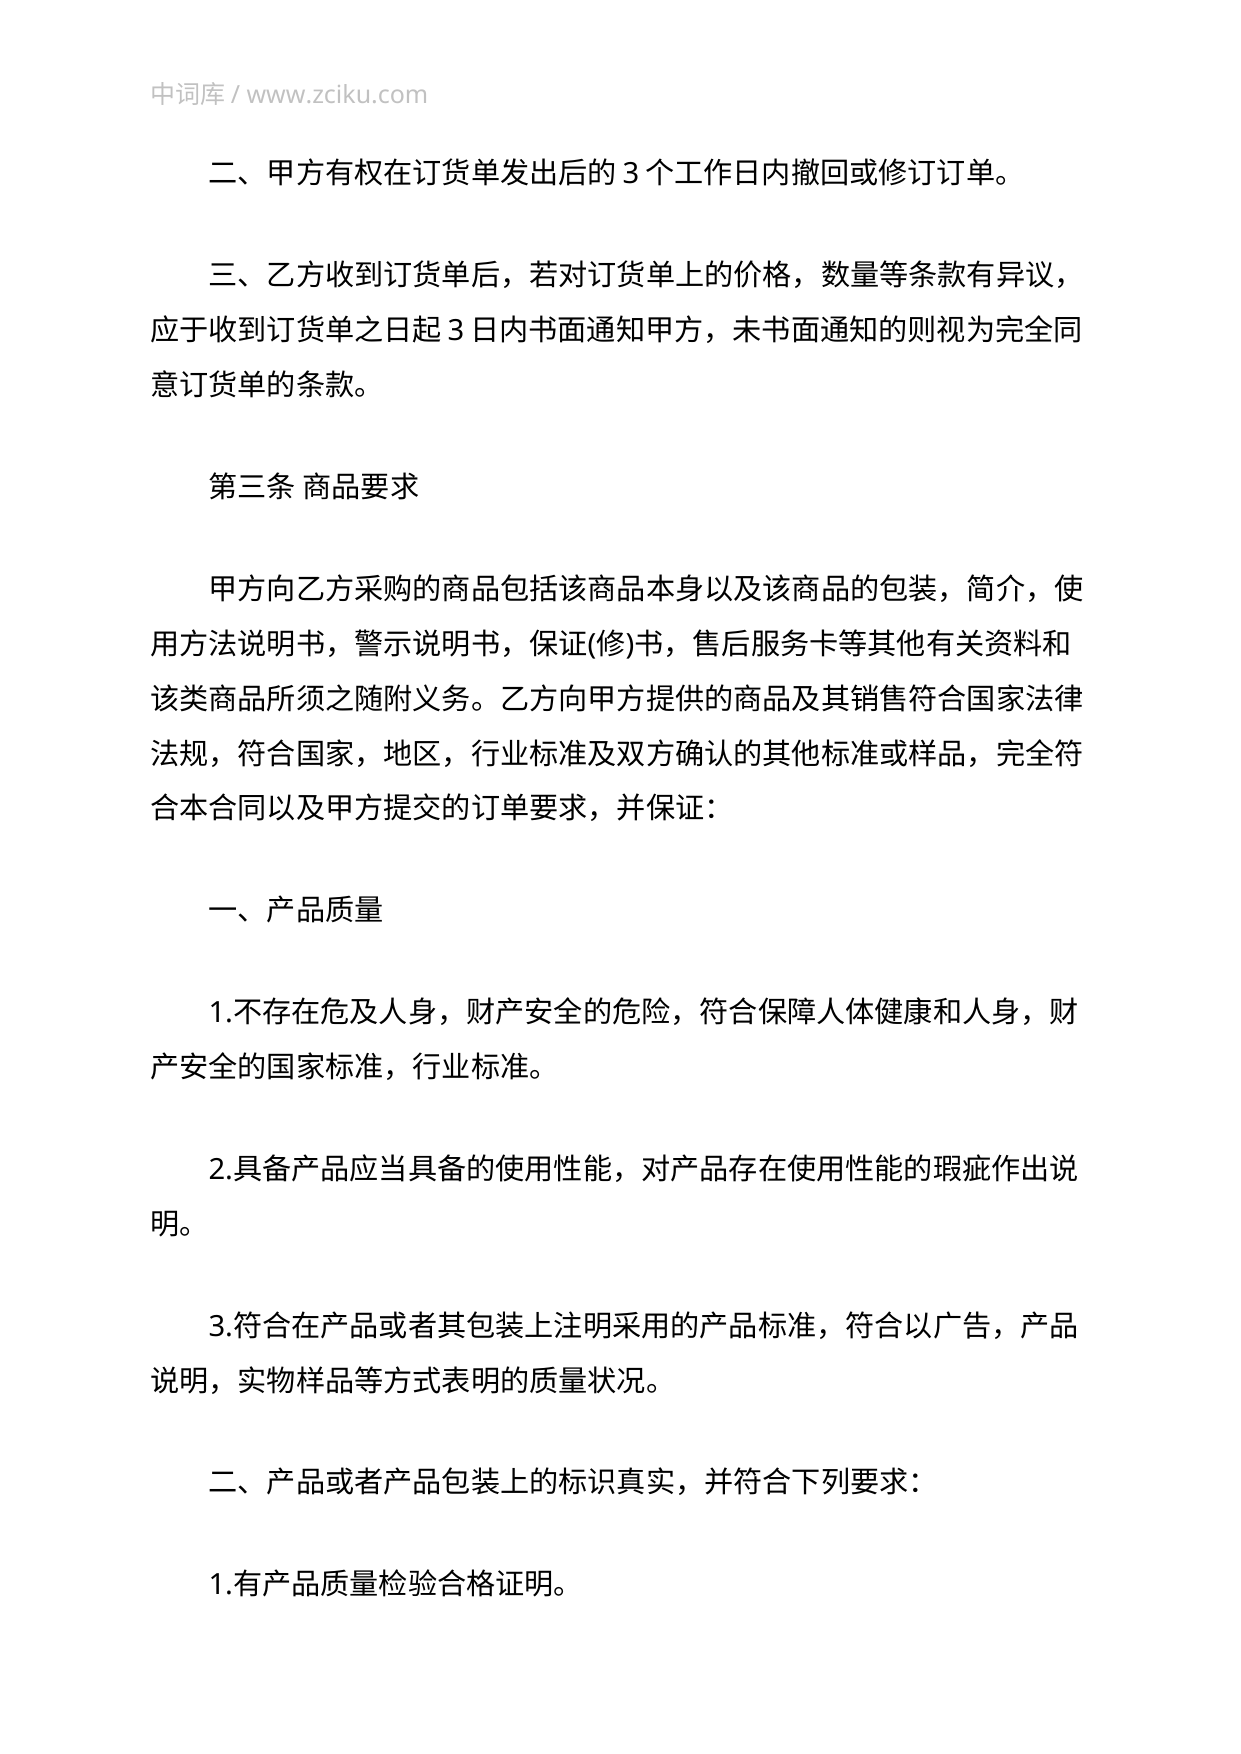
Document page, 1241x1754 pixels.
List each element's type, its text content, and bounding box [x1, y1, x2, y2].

text 甲方向乙方采购的商品包括该商品本身以及该商品的包装，简介，使用方法说明书，警示说明书，保证(修)书，售后服务卡等其他有关资料和该类商品所须之随附义务。乙方向甲方提供的商品及其销售符合国家法律法规，符合国家，地区，行业标准及双方确认的其他标准或样品，完全符合本合同以及甲方提交的订单要求，并保证： [150, 565, 1090, 827]
text 1.不存在危及人身，财产安全的危险，符合保障人体健康和人身，财产安全的国家标准，行业标准。 [150, 989, 1090, 1086]
text 二、甲方有权在订货单发出后的3个工作日内撤回或修订订单。 [150, 150, 1090, 192]
text 二、产品或者产品包装上的标识真实，并符合下列要求： [150, 1459, 1090, 1501]
text 3.符合在产品或者其包装上注明采用的产品标准，符合以广告，产品说明，实物样品等方式表明的质量状况。 [150, 1302, 1090, 1399]
text 第三条 商品要求 [150, 464, 1090, 506]
text 三、乙方收到订货单后，若对订货单上的价格，数量等条款有异议，应于收到订货单之日起3日内书面通知甲方，未书面通知的则视为完全同意订货单的条款。 [150, 252, 1090, 404]
text 一、产品质量 [150, 887, 1090, 929]
text 2.具备产品应当具备的使用性能，对产品存在使用性能的瑕疵作出说明。 [150, 1145, 1090, 1243]
text 1.有产品质量检验合格证明。 [150, 1561, 1090, 1603]
